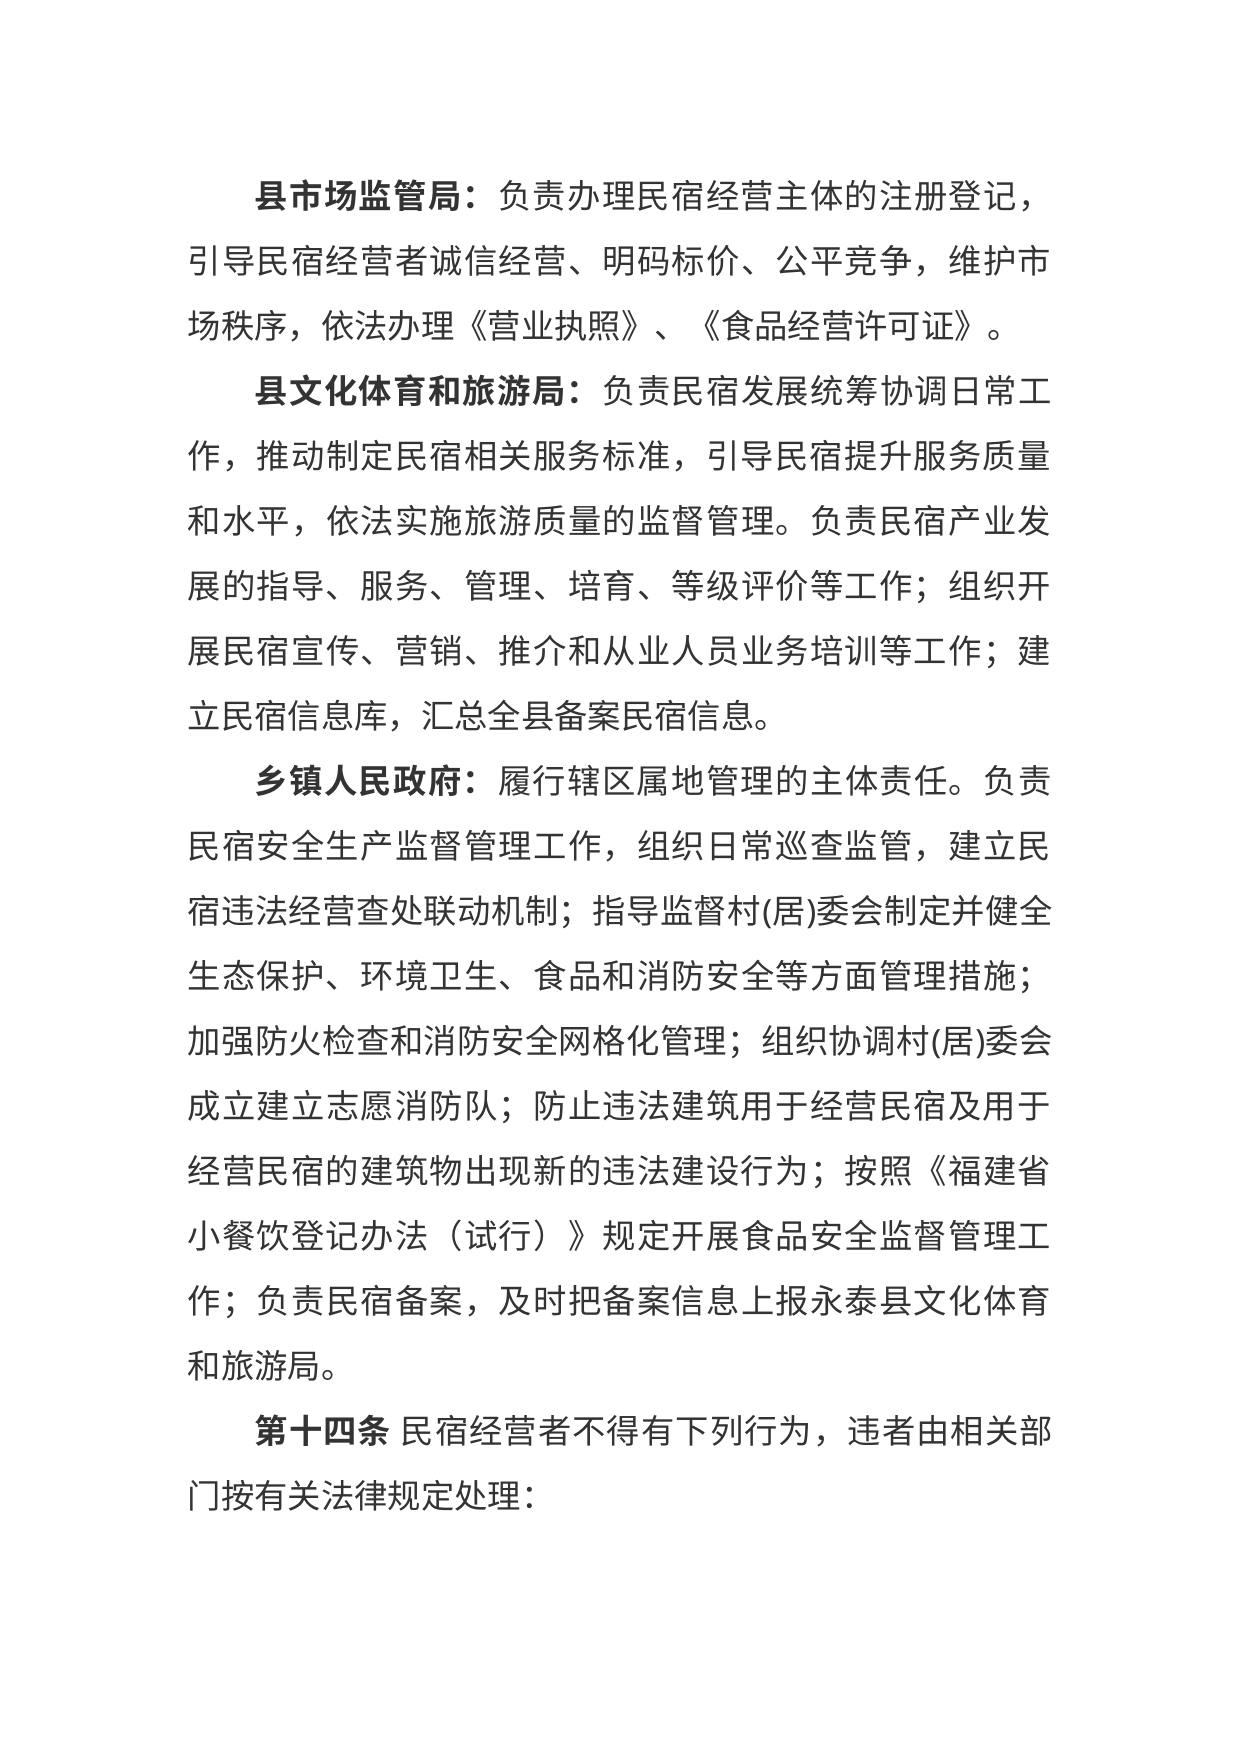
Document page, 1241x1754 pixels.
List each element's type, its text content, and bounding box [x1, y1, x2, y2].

text 第十四条 民宿经营者不得有下列行为，违者由相关部门按有关法律规定处理： [187, 1397, 1053, 1527]
text 县文化体育和旅游局：负责民宿发展统筹协调日常工作，推动制定民宿相关服务标准，引导民宿提升服务质量和水平，依法实施旅游质量的监督管理。负责民宿产业发展的指导、服务、管理、培育、等级评价等工作；组织开展民宿宣传、营销、推介和从业人员业务培训等工作；建立民宿信息库，汇总全县备案民宿信息。 [187, 357, 1053, 747]
text 县市场监管局：负责办理民宿经营主体的注册登记，引导民宿经营者诚信经营、明码标价、公平竞争，维护市场秩序，依法办理《营业执照》、《食品经营许可证》。 [187, 162, 1053, 357]
text 乡镇人民政府：履行辖区属地管理的主体责任。负责民宿安全生产监督管理工作，组织日常巡查监管，建立民宿违法经营查处联动机制；指导监督村(居)委会制定并健全生态保护、环境卫生、食品和消防安全等方面管理措施；加强防火检查和消防安全网格化管理；组织协调村(居)委会成立建立志愿消防队；防止违法建筑用于经营民宿及用于经营民宿的建筑物出现新的违法建设行为；按照《福建省小餐饮登记办法（试行）》规定开展食品安全监督管理工作；负责民宿备案，及时把备案信息上报永泰县文化体育和旅游局。 [187, 747, 1053, 1397]
